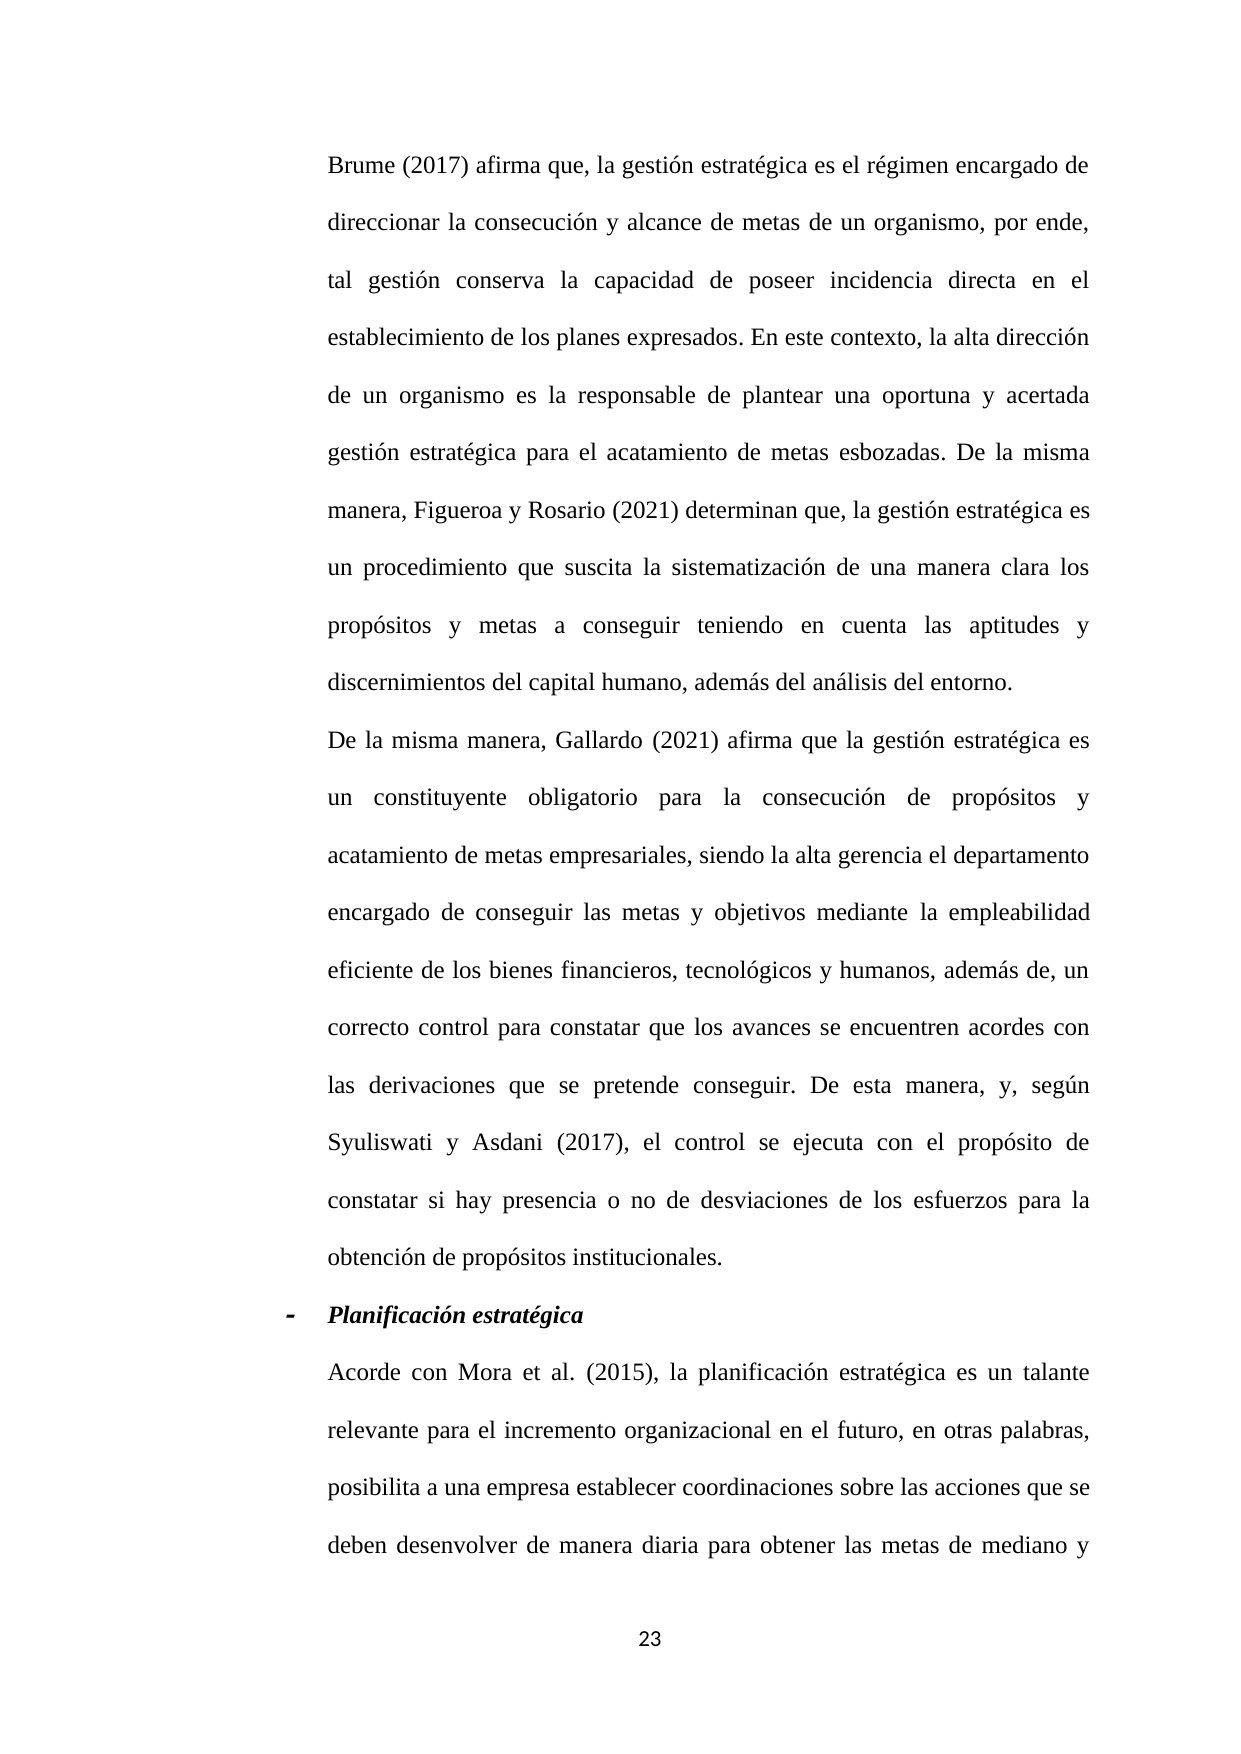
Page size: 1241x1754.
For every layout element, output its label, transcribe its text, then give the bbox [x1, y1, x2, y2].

list Brume afirma que, la gestión estratégica es el régimen encargado de direccionar la consecución y alcance de metas de un organismo, por ende, tal gestión conserva la capacidad de poseer incidencia directa en el establecimiento de los planes expresados. En este contexto, la alta dirección de un organismo es la responsable de plantear una oportuna y acertada gestión estratégica para el acatamiento de metas esbozadas. De la misma manera, Figueroa y Rosario determinan que, la gestión estratégica es un procedimiento que suscita la sistematización de una manera clara los propósitos y metas a conseguir teniendo en cuenta las aptitudes y discernimientos del capital humano, además del análisis del entorno. [327, 150, 1090, 696]
list De la misma manera, Gallardo afirma que la gestión estratégica es un constituyente obligatorio para la consecución de propósitos y acatamiento de metas empresariales, siendo la alta gerencia el departamento encargado de conseguir las metas y objetivos mediante la empleabilidad eficiente de los bienes financieros, tecnológicos y humanos, además de, un correcto control para constatar que los avances se encuentren acordes con las derivaciones que se pretende conseguir. De esta manera, y, según Syuliswati y Asdani , el control se ejecuta con el propósito de constatar si hay presencia o no de desviaciones de los esfuerzos para la obtención de propósitos institucionales. [327, 725, 1090, 1271]
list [327, 1357, 1090, 1559]
list Planificación estratégica [284, 1300, 1090, 1329]
